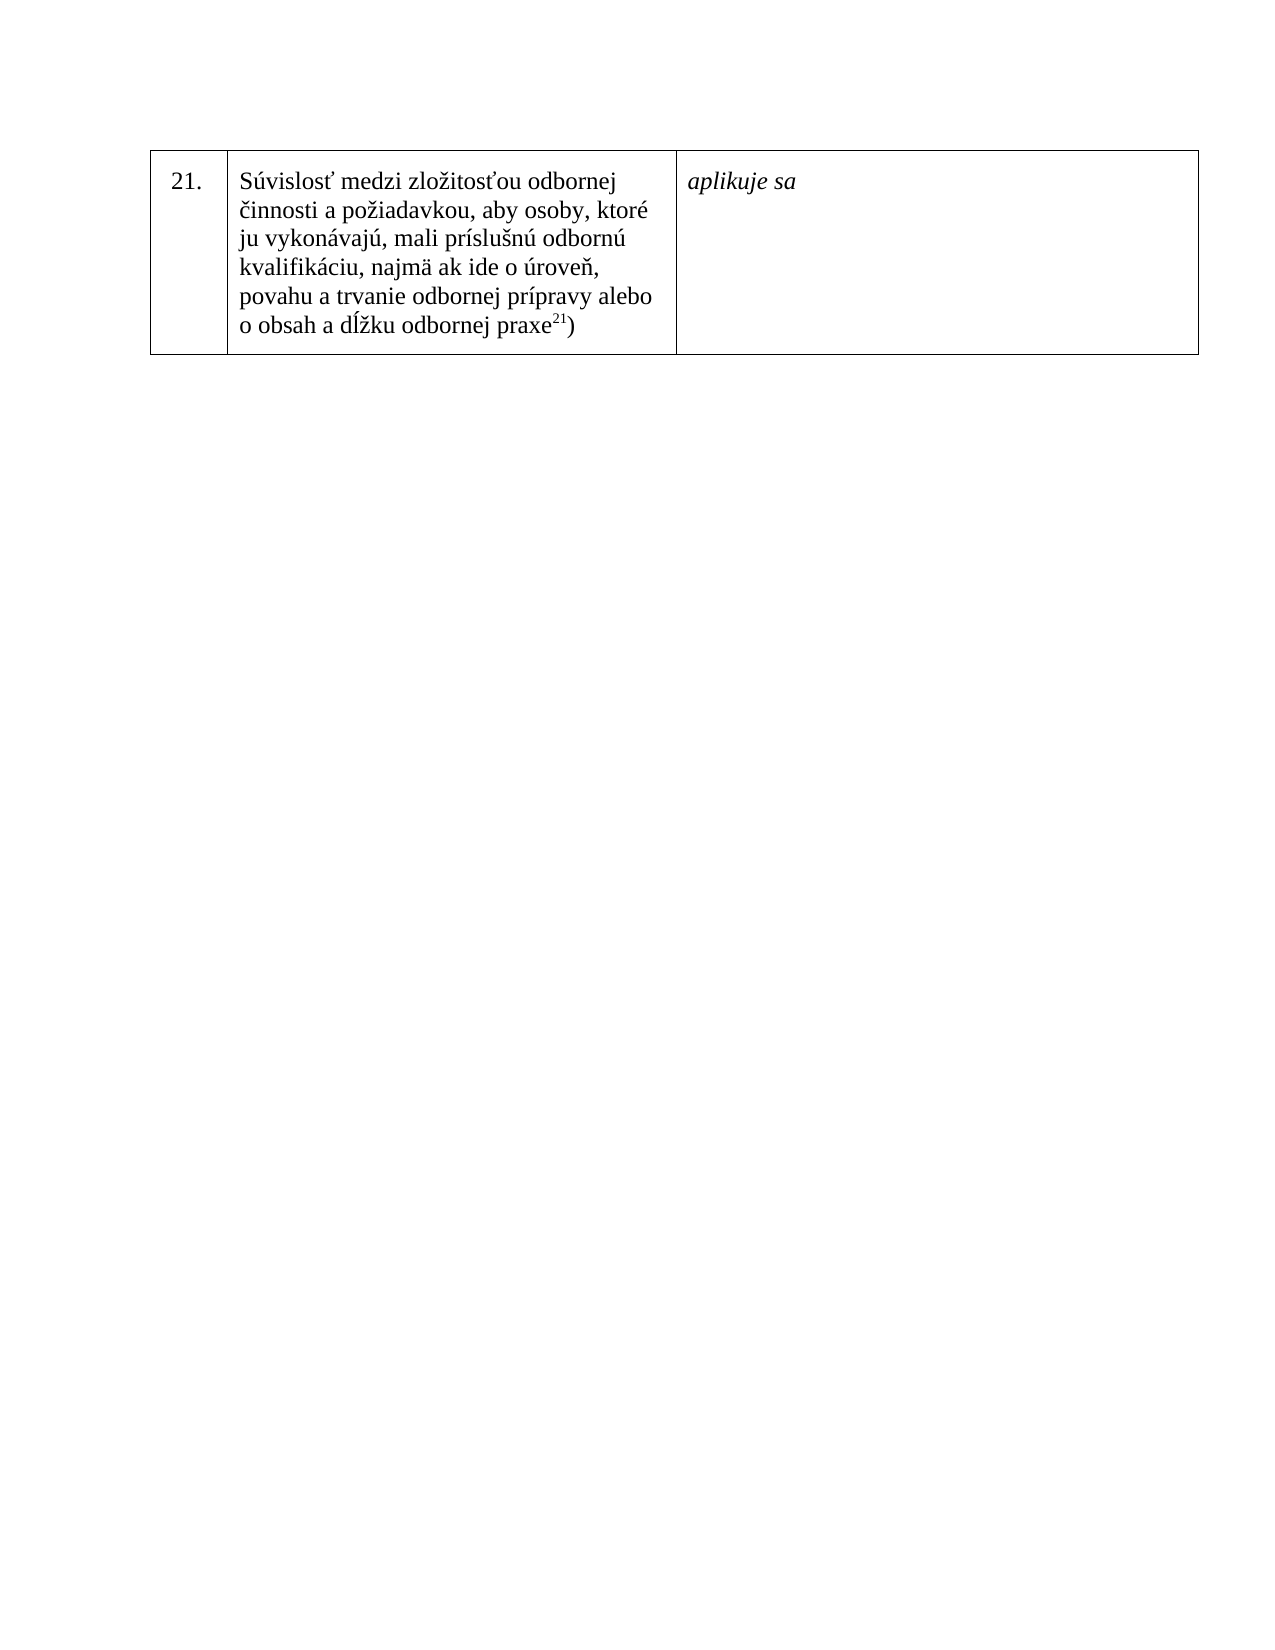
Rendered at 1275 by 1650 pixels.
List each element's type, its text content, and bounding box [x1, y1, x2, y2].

table_cell [151, 151, 227, 353]
table_cell Súvislosť medzi zložitosťou odbornej činnosti a požiadavkou, aby osoby, ktoré ju vykonávajú, mali príslušnú odbornú kvalifikáciu, najmä ak ide o úroveň, povahu a trvanie odbornej prípravy alebo o obsah a dĺžku odbornej praxe21) [228, 151, 676, 353]
table_cell aplikuje sa [677, 151, 1198, 353]
